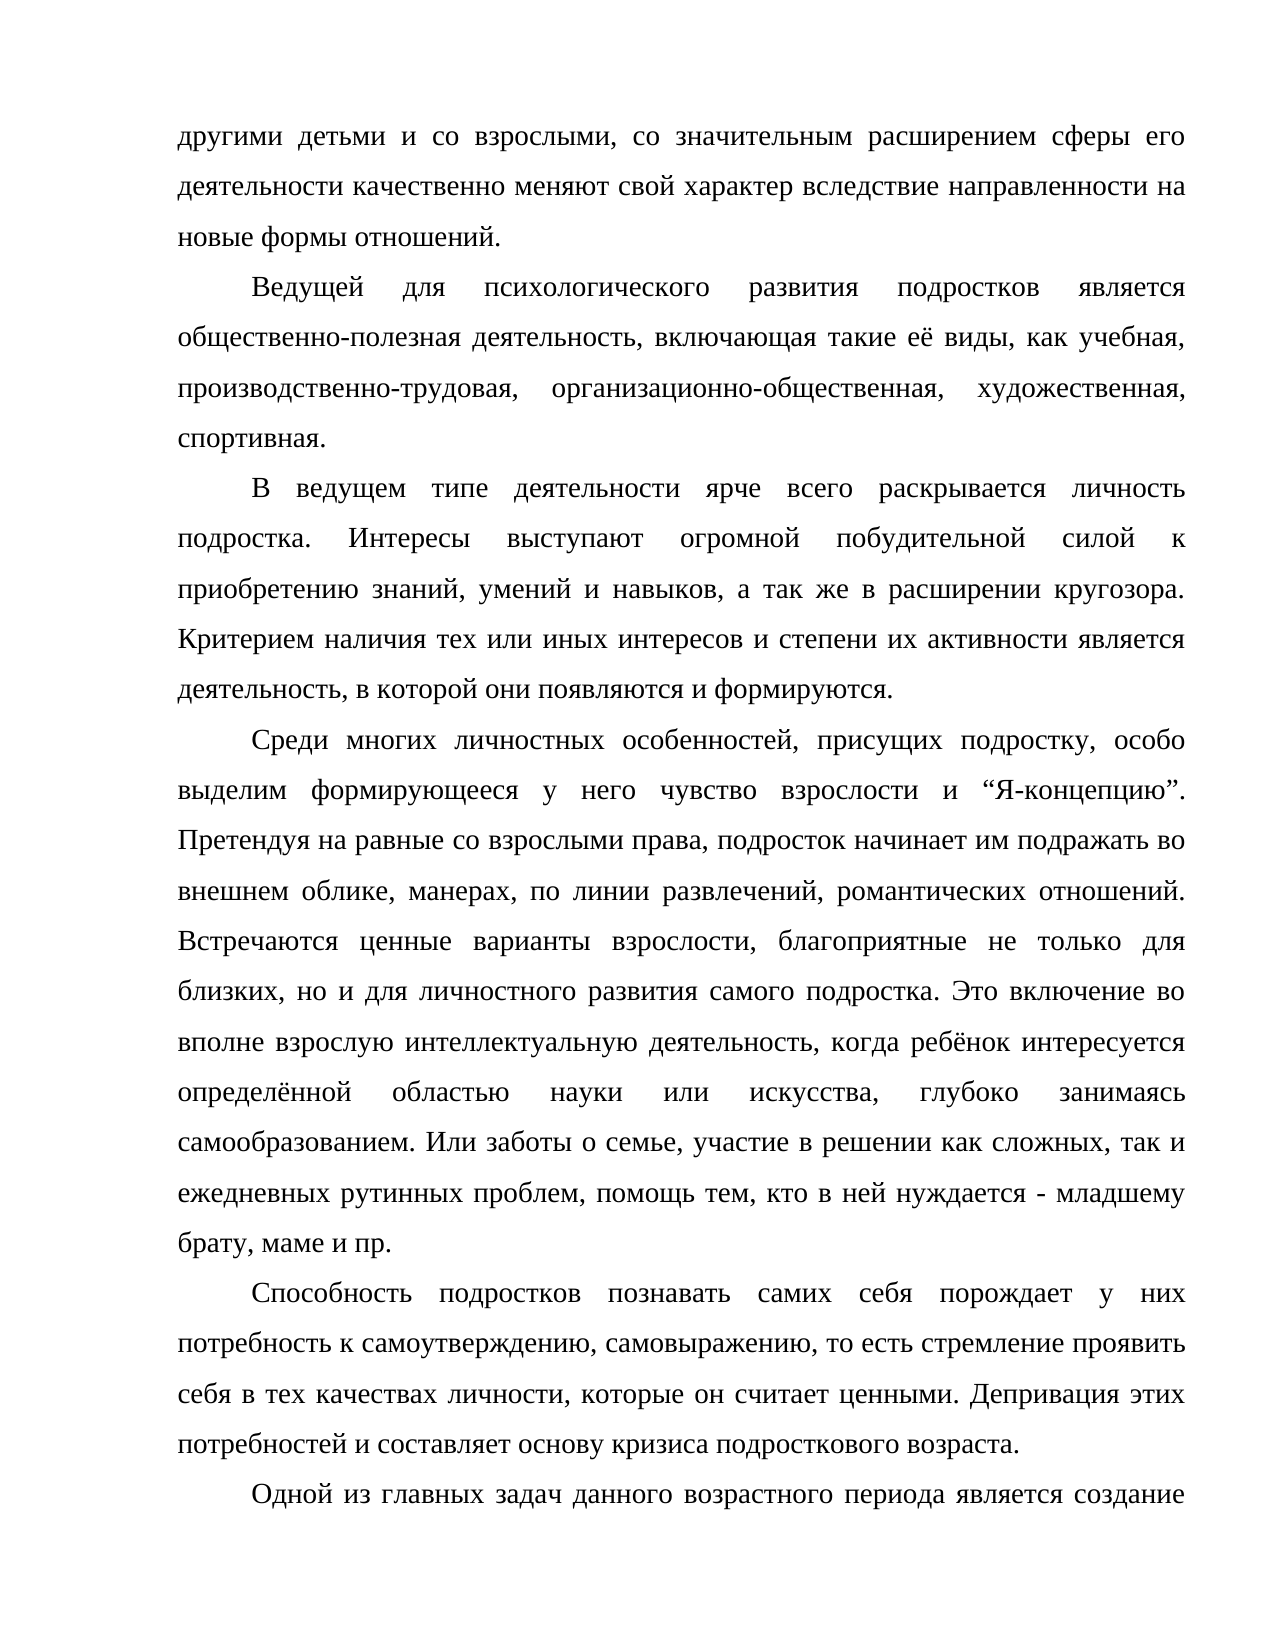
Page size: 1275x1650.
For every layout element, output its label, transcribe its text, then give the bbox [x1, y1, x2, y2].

text Способность подростков познавать самих себя порождает у них потребность к самоутверждению, самовыражению, то есть стремление проявить себя в тех качествах личности, которые он считает ценными. Депривация этих потребностей и составляет основу кризиса подросткового возраста. [177, 1275, 1186, 1460]
text Среди многих личностных особенностей, присущих подростку, особо выделим формирующееся у него чувство взрослости и “Я-концепцию”. Претендуя на равные со взрослыми права, подросток начинает им подражать во внешнем облике, манерах, по линии развлечений, романтических отношений. Встречаются ценные варианты взрослости, благоприятные не только для близких, но и для личностного развития самого подростка. Это включение во вполне взрослую интеллектуальную деятельность, когда ребёнок интересуется определённой областью науки или искусства, глубоко занимаясь самообразованием. Или заботы о семье, участие в решении как сложных, так и ежедневных рутинных проблем, помощь тем, кто в ней нуждается - младшему брату, маме и пр. [177, 722, 1186, 1258]
text Ведущей для психологического развития подростков является общественно-полезная деятельность, включающая такие её виды, как учебная, производственно-трудовая, организационно-общественная, художественная, спортивная. [177, 269, 1186, 453]
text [177, 118, 1186, 252]
text В ведущем типе деятельности ярче всего раскрывается личность подростка. Интересы выступают огромной побудительной силой к приобретению знаний, умений и навыков, а так же в расширении кругозора. Критерием наличия тех или иных интересов и степени их активности является деятельность, в которой они появляются и формируются. [177, 470, 1186, 705]
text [177, 1477, 1186, 1510]
